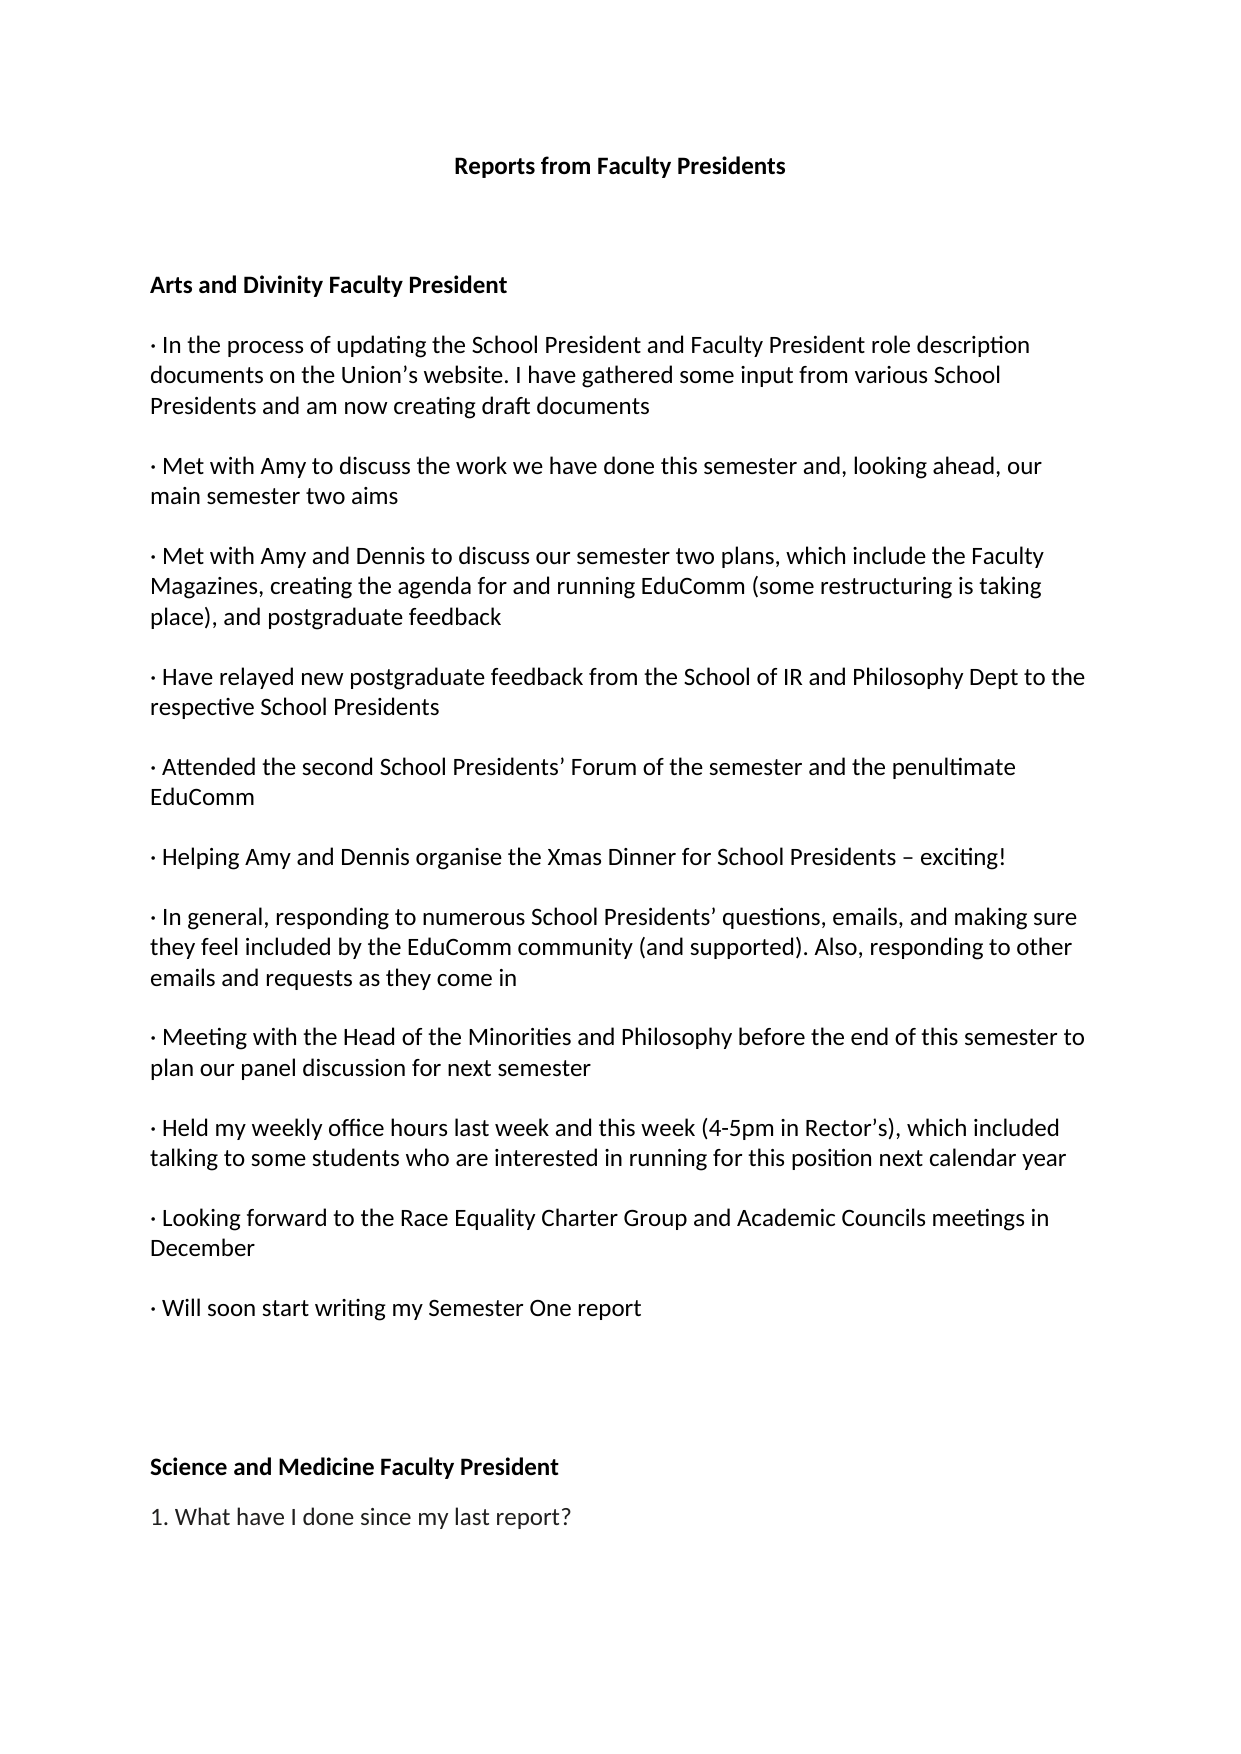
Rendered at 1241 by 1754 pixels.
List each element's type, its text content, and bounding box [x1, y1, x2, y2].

text Reports from Faculty Presidents [150, 150, 1090, 181]
text Arts and Divinity Faculty President [150, 269, 1090, 300]
text · Will soon start writing my Semester One report [150, 1292, 1090, 1323]
text · Held my weekly office hours last week and this week (4-5pm in Rector’s), which included talking to some students who are interested in running for this position next calendar year [150, 1112, 1090, 1173]
text · Meeting with the Head of the Minorities and Philosophy before the end of this semester to plan our panel discussion for next semester [150, 1022, 1090, 1083]
text 1. What have I done since my last report? [150, 1501, 1090, 1531]
text · Helping Amy and Dennis organise the Xmas Dinner for School Presidents – exciting! [150, 841, 1090, 872]
text Science and Medicine Faculty President [150, 1451, 1090, 1482]
text · Met with Amy and Dennis to discuss our semester two plans, which include the Faculty Magazines, creating the agenda for and running EduComm (some restructuring is taking place), and postgraduate feedback [150, 540, 1090, 632]
text · In the process of updating the School President and Faculty President role description documents on the Union’s website. I have gathered some input from various School Presidents and am now creating draft documents [150, 329, 1090, 421]
text · Looking forward to the Race Equality Charter Group and Academic Councils meetings in December [150, 1202, 1090, 1263]
text · Have relayed new postgraduate feedback from the School of IR and Philosophy Dept to the respective School Presidents [150, 661, 1090, 722]
text · Met with Amy to discuss the work we have done this semester and, looking ahead, our main semester two aims [150, 450, 1090, 511]
text · In general, responding to numerous School Presidents’ questions, emails, and making sure they feel included by the EduComm community (and supported). Also, responding to other emails and requests as they come in [150, 901, 1090, 992]
text · Attended the second School Presidents’ Forum of the semester and the penultimate EduComm [150, 751, 1090, 812]
